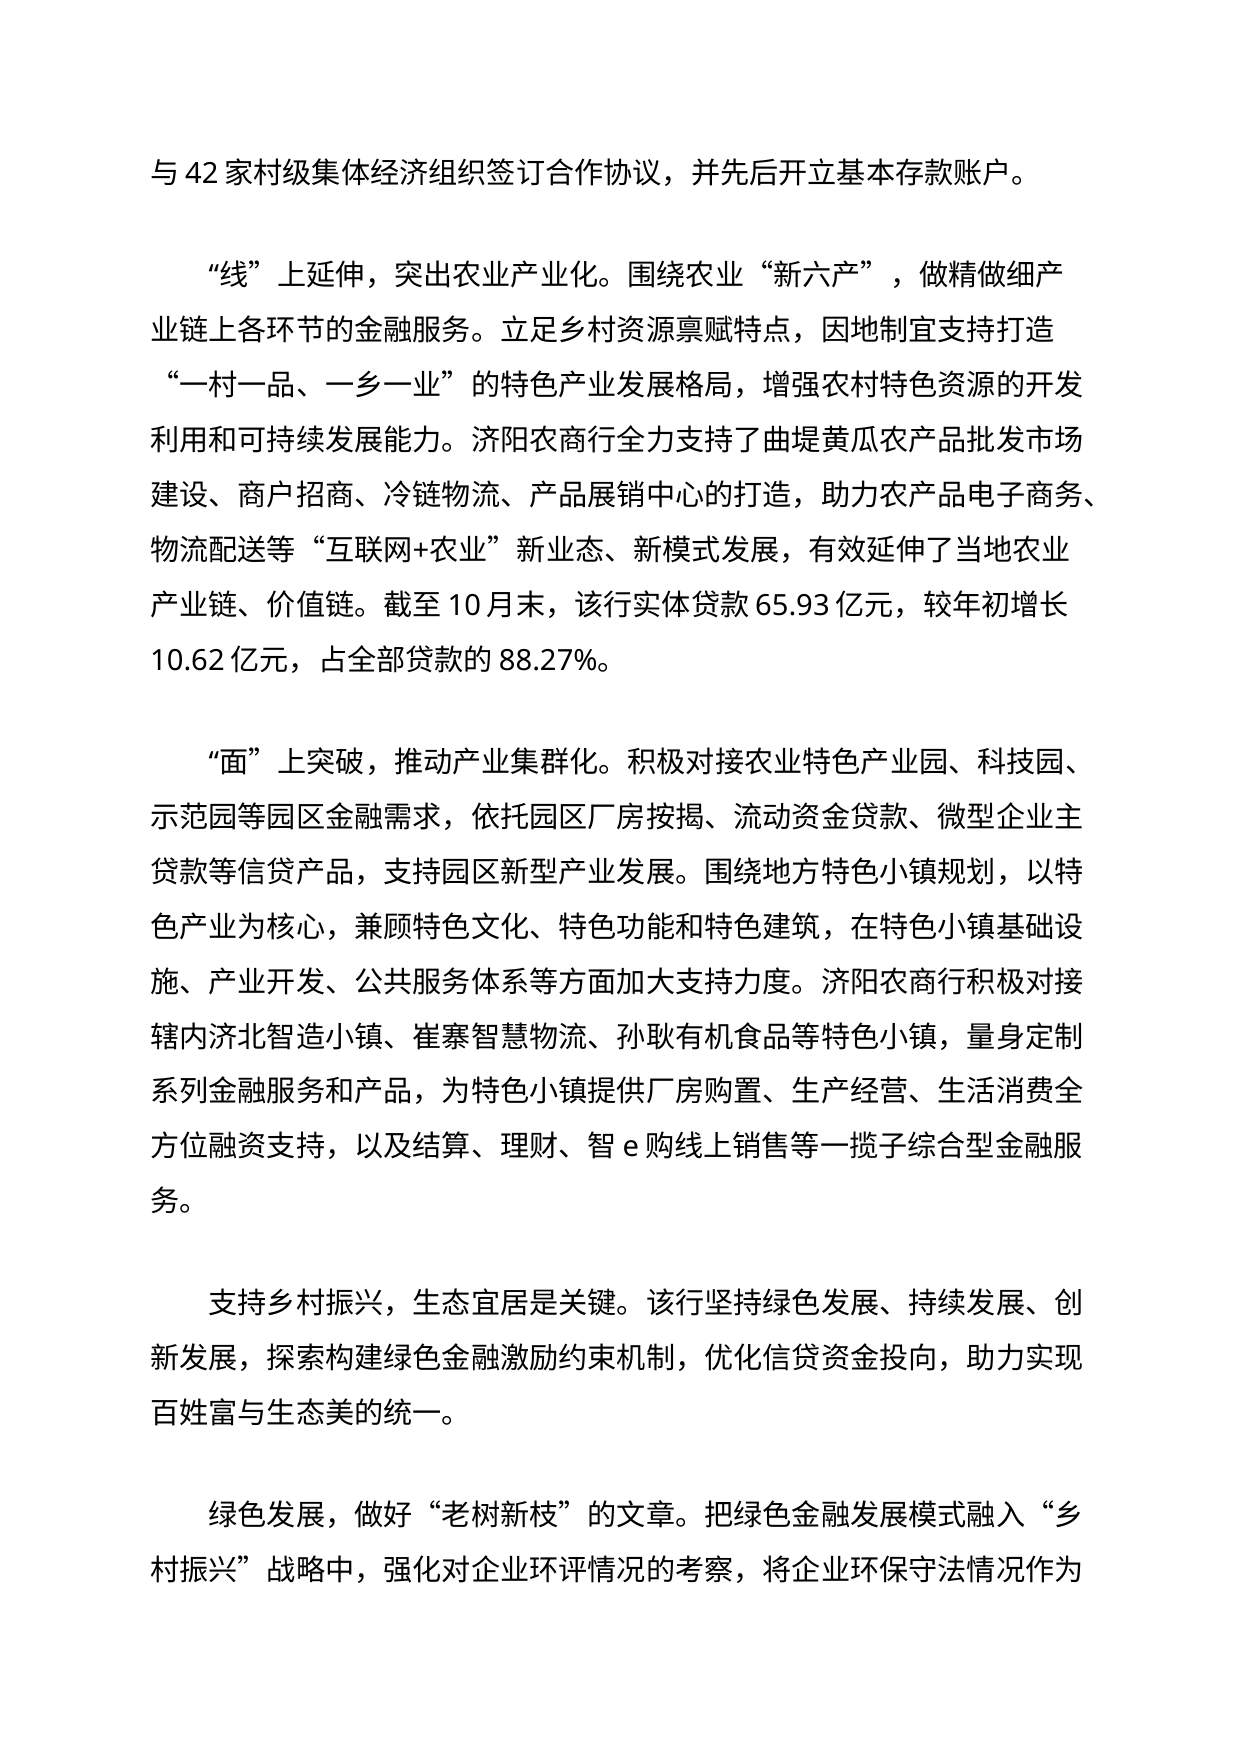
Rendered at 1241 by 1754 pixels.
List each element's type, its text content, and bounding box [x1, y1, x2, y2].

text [150, 150, 1090, 192]
text 支持乡村振兴，生态宜居是关键。该行坚持绿色发展、持续发展、创新发展，探索构建绿色金融激励约束机制，优化信贷资金投向，助力实现百姓富与生态美的统一。 [150, 1280, 1090, 1432]
text “面”上突破，推动产业集群化。积极对接农业特色产业园、科技园、示范园等园区金融需求，依托园区厂房按揭、流动资金贷款、微型企业主贷款等信贷产品，支持园区新型产业发展。围绕地方特色小镇规划，以特色产业为核心，兼顾特色文化、特色功能和特色建筑，在特色小镇基础设施、产业开发、公共服务体系等方面加大支持力度。济阳农商行积极对接辖内济北智造小镇、崔寨智慧物流、孙耿有机食品等特色小镇，量身定制系列金融服务和产品，为特色小镇提供厂房购置、生产经营、生活消费全方位融资支持，以及结算、理财、智e购线上销售等一揽子综合型金融服务。 [150, 738, 1090, 1220]
text “线”上延伸，突出农业产业化。围绕农业“新六产”，做精做细产业链上各环节的金融服务。立足乡村资源禀赋特点，因地制宜支持打造“一村一品、一乡一业”的特色产业发展格局，增强农村特色资源的开发利用和可持续发展能力。济阳农商行全力支持了曲堤黄瓜农产品批发市场建设、商户招商、冷链物流、产品展销中心的打造，助力农产品电子商务、物流配送等“互联网+农业”新业态、新模式发展，有效延伸了当地农业产业链、价值链。截至10月末，该行实体贷款65.93亿元，较年初增长10.62亿元，占全部贷款的88.27%。 [150, 252, 1090, 679]
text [150, 1491, 1090, 1588]
